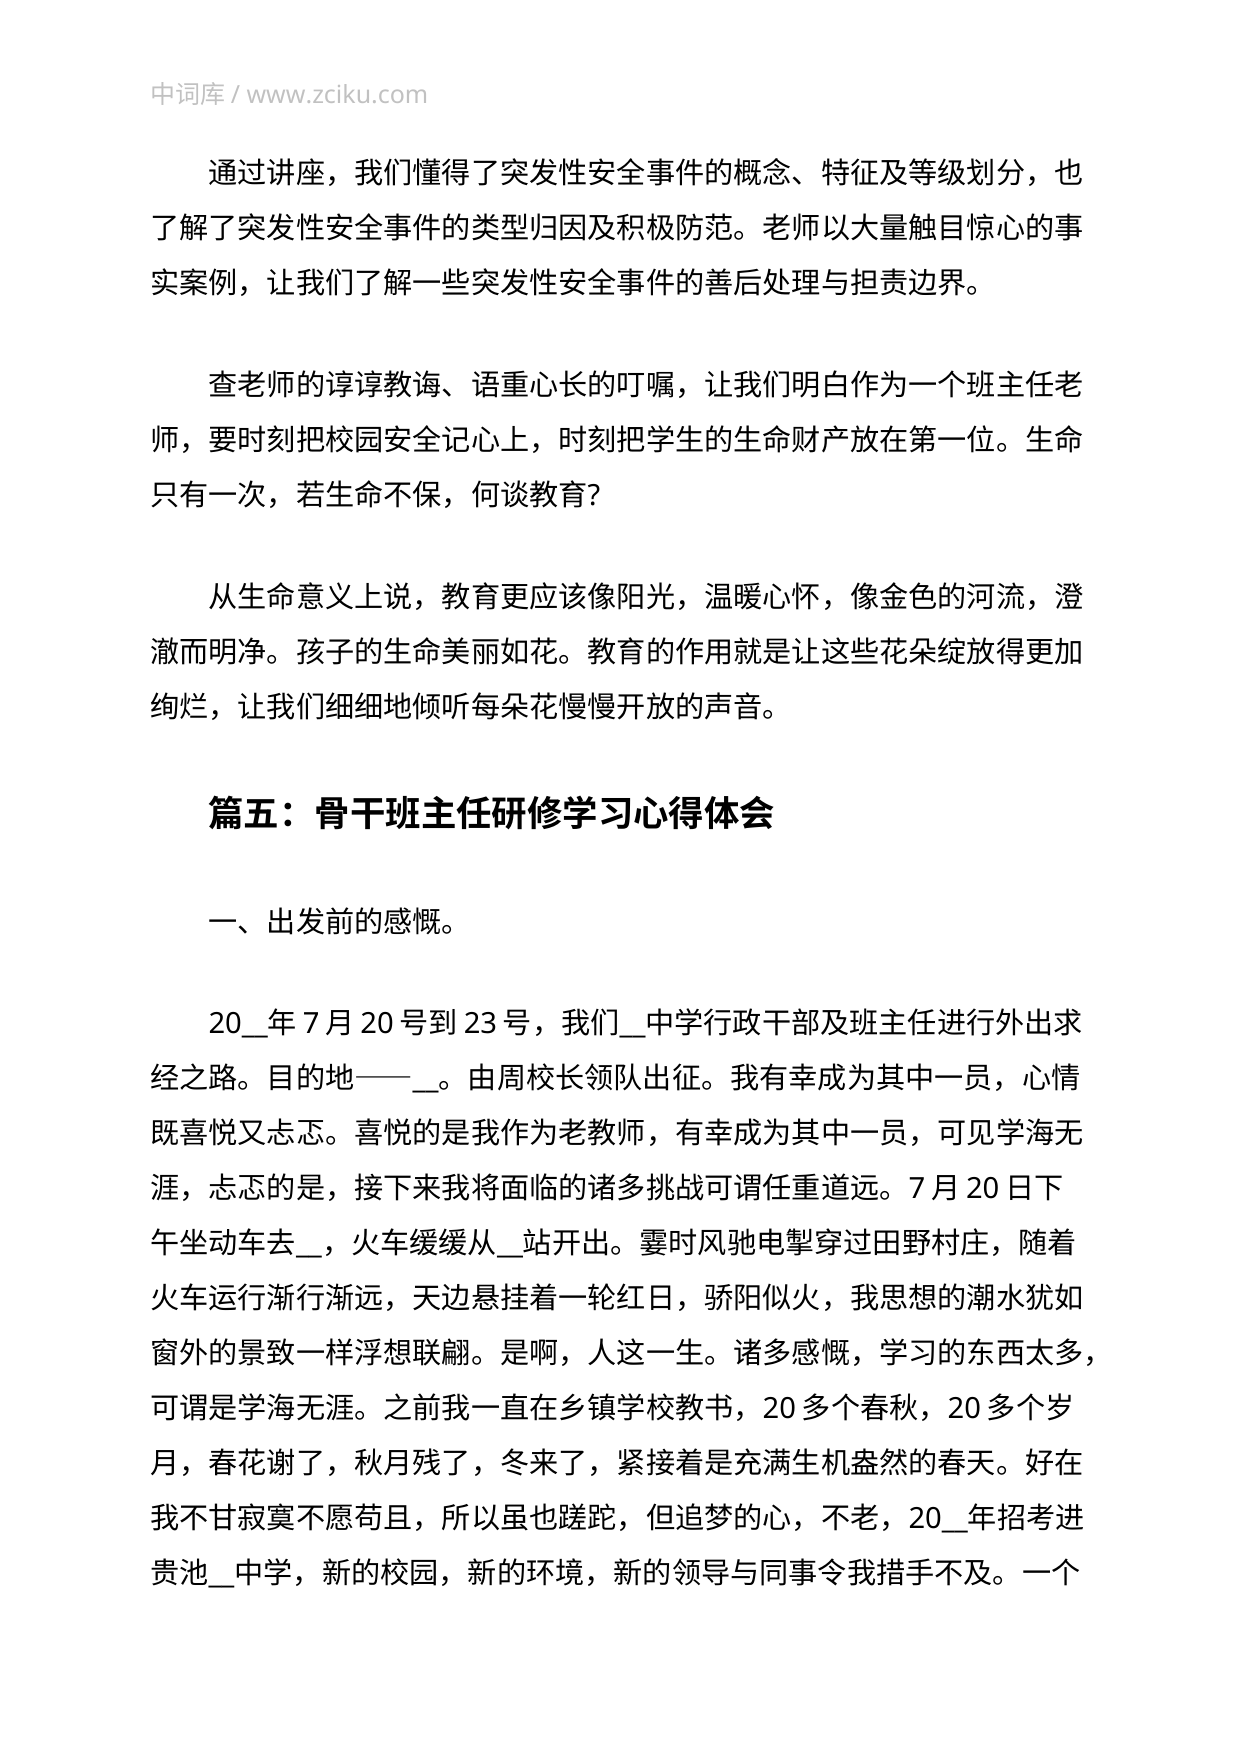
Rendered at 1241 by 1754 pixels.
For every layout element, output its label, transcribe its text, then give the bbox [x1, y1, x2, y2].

text 通过讲座，我们懂得了突发性安全事件的概念、特征及等级划分，也了解了突发性安全事件的类型归因及积极防范。老师以大量触目惊心的事实案例，让我们了解一些突发性安全事件的善后处理与担责边界。 [150, 150, 1090, 302]
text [150, 1000, 1090, 1592]
text 从生命意义上说，教育更应该像阳光，温暖心怀，像金色的河流，澄澈而明净。孩子的生命美丽如花。教育的作用就是让这些花朵绽放得更加绚烂，让我们细细地倾听每朵花慢慢开放的声音。 [150, 573, 1090, 725]
text 查老师的谆谆教诲、语重心长的叮嘱，让我们明白作为一个班主任老师，要时刻把校园安全记心上，时刻把学生的生命财产放在第一位。生命只有一次，若生命不保，何谈教育? [150, 362, 1090, 514]
text 篇五：骨干班主任研修学习心得体会 [150, 785, 1090, 836]
text 一、出发前的感慨。 [150, 898, 1090, 941]
